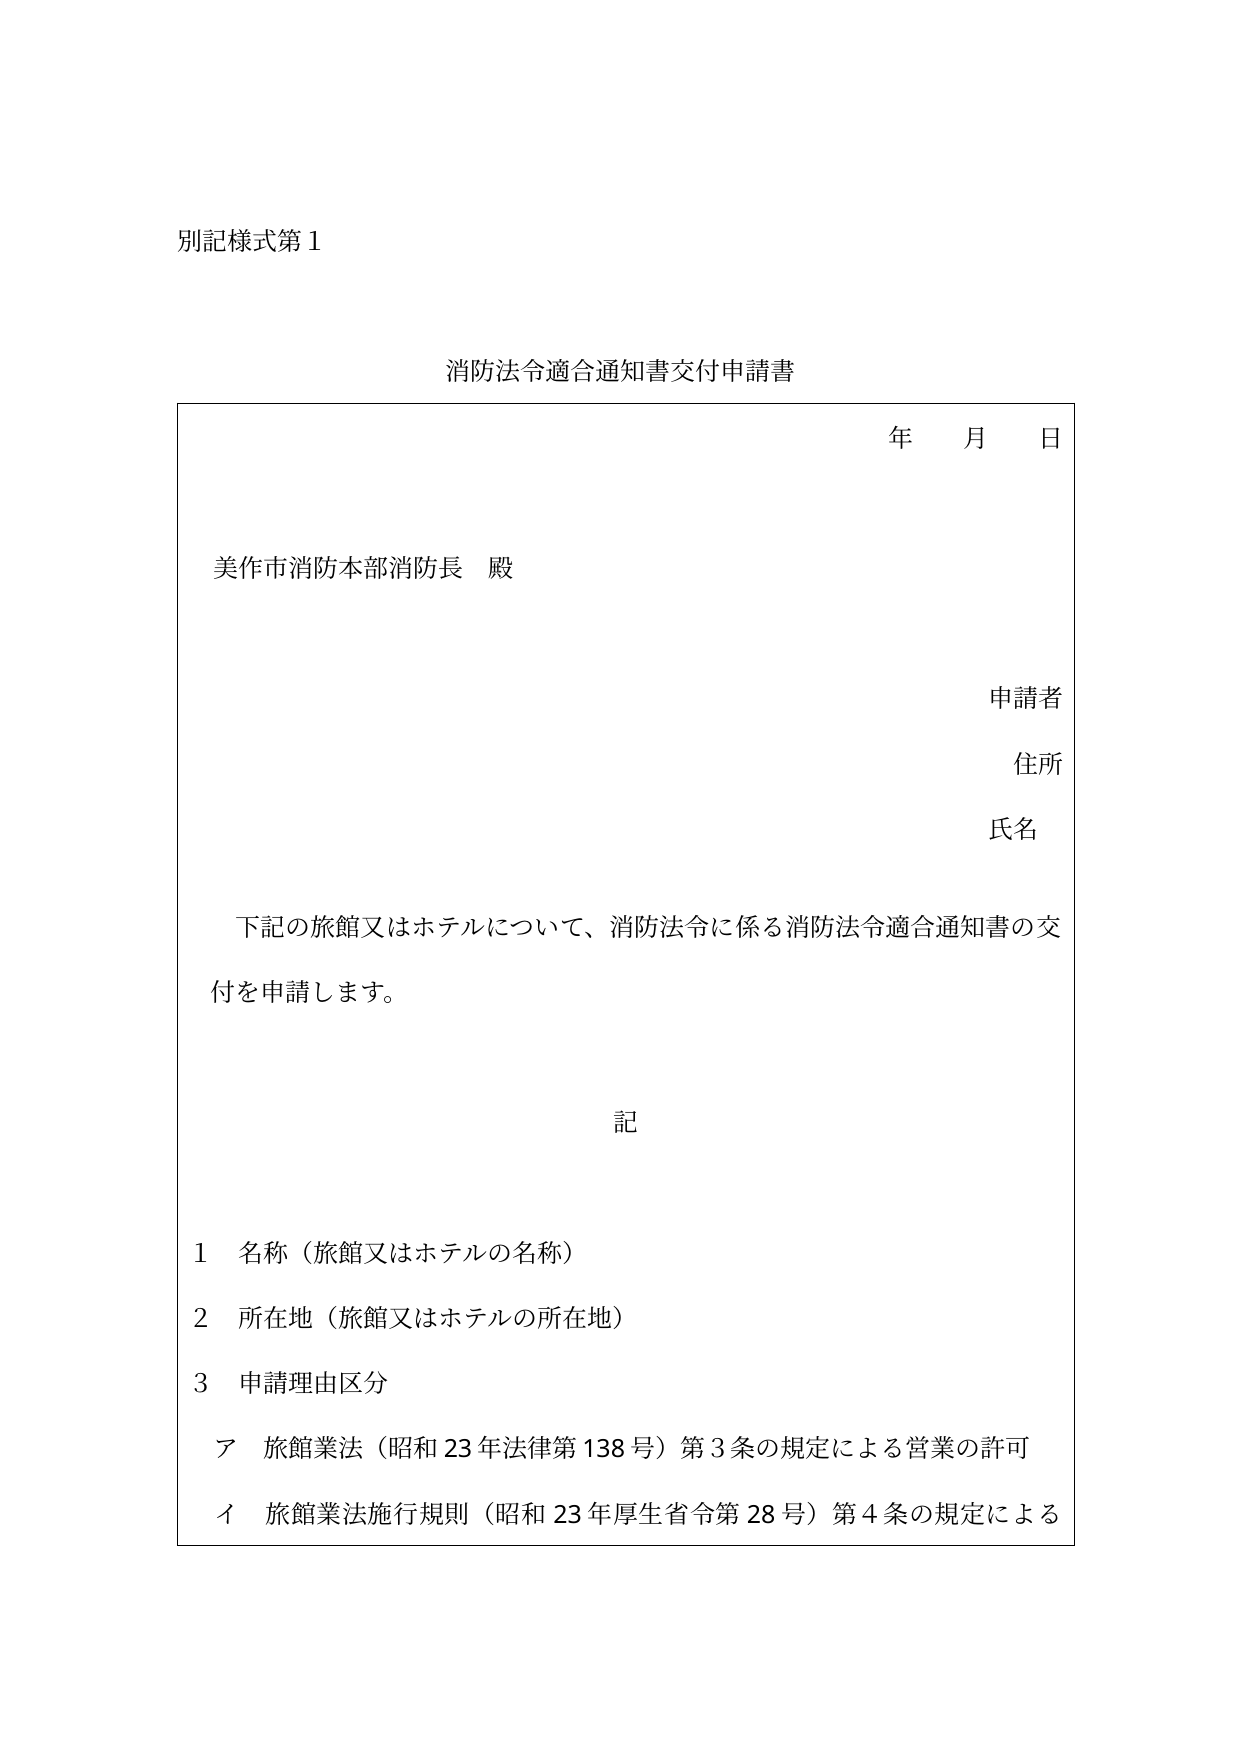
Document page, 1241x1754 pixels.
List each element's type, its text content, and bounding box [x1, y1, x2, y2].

text 別記様式第１ [177, 207, 1063, 272]
text 消防法令適合通知書交付申請書 [177, 337, 1063, 403]
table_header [178, 404, 1074, 1545]
